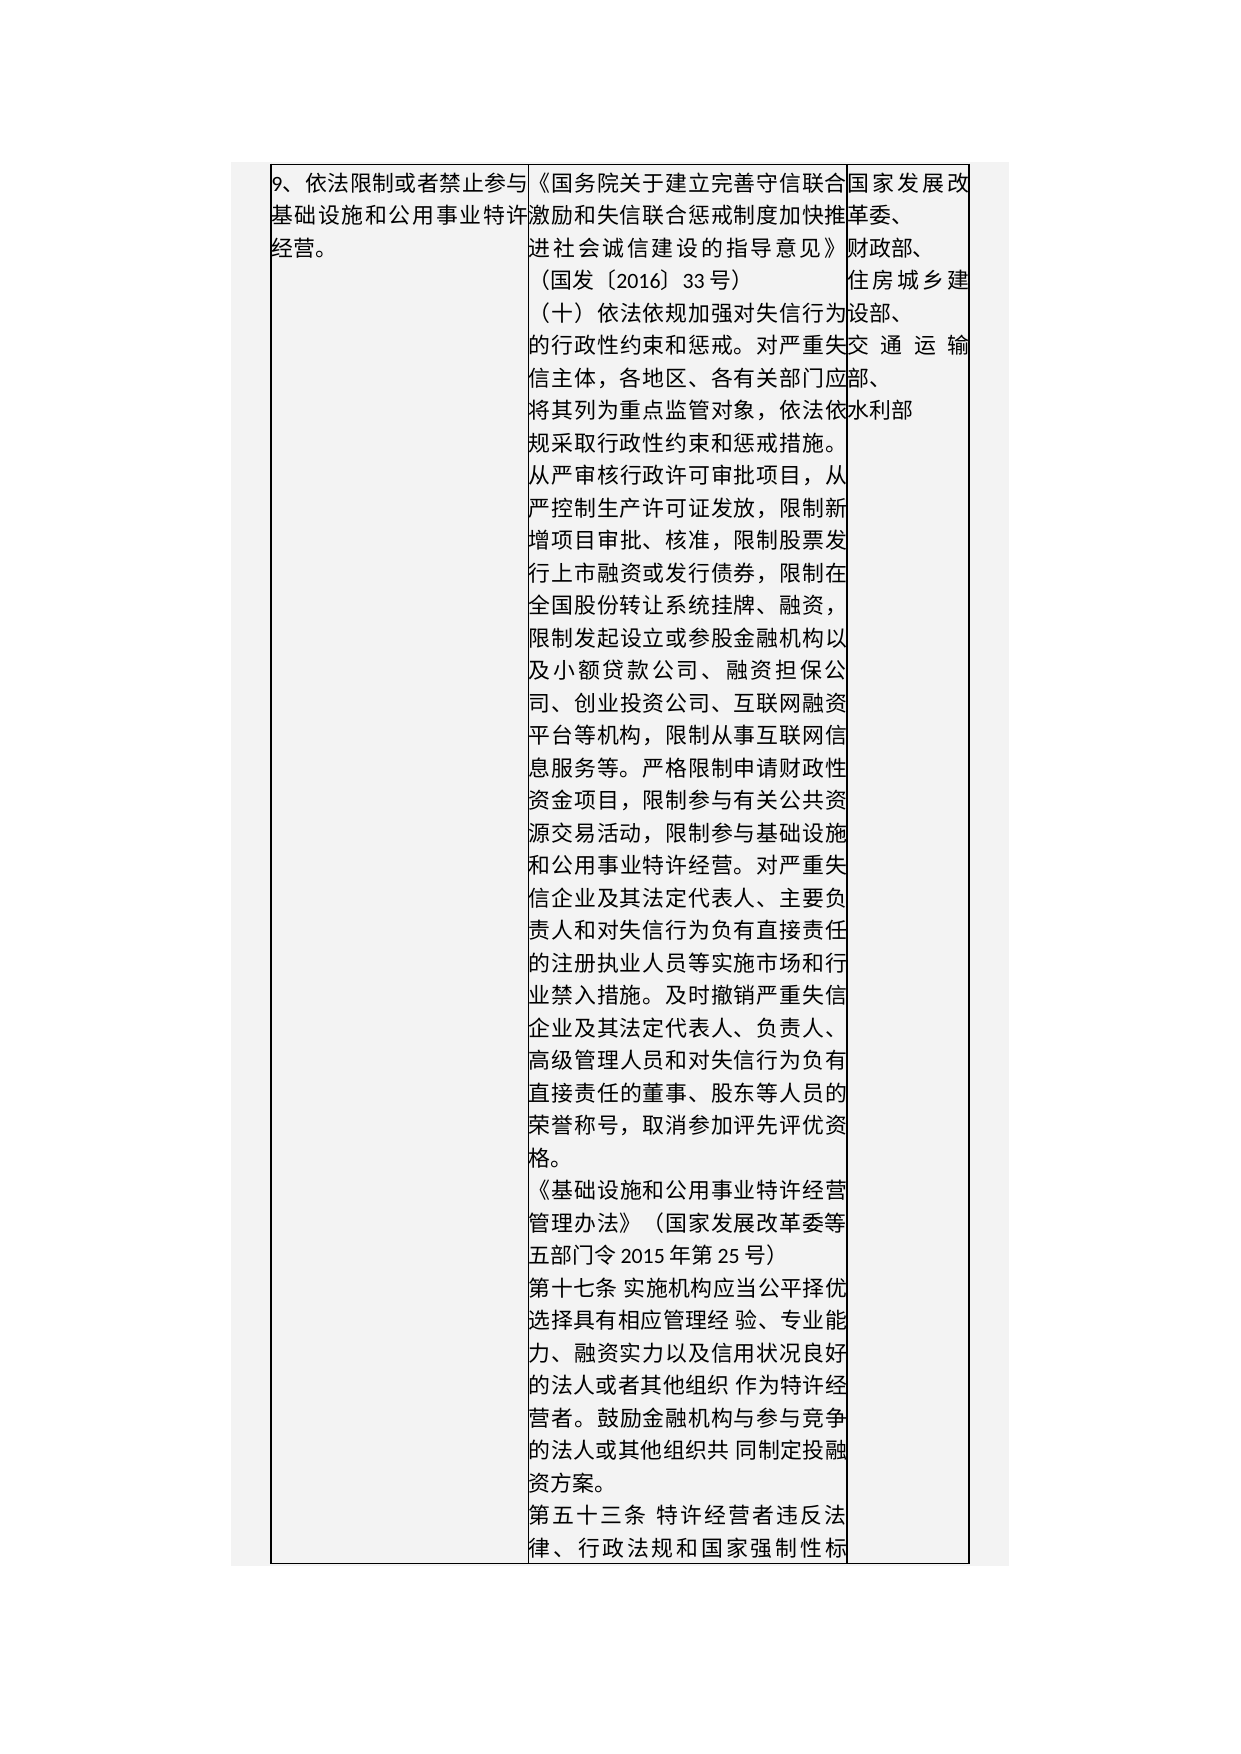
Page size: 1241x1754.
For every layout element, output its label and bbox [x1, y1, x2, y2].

table_cell [231, 162, 1009, 1566]
